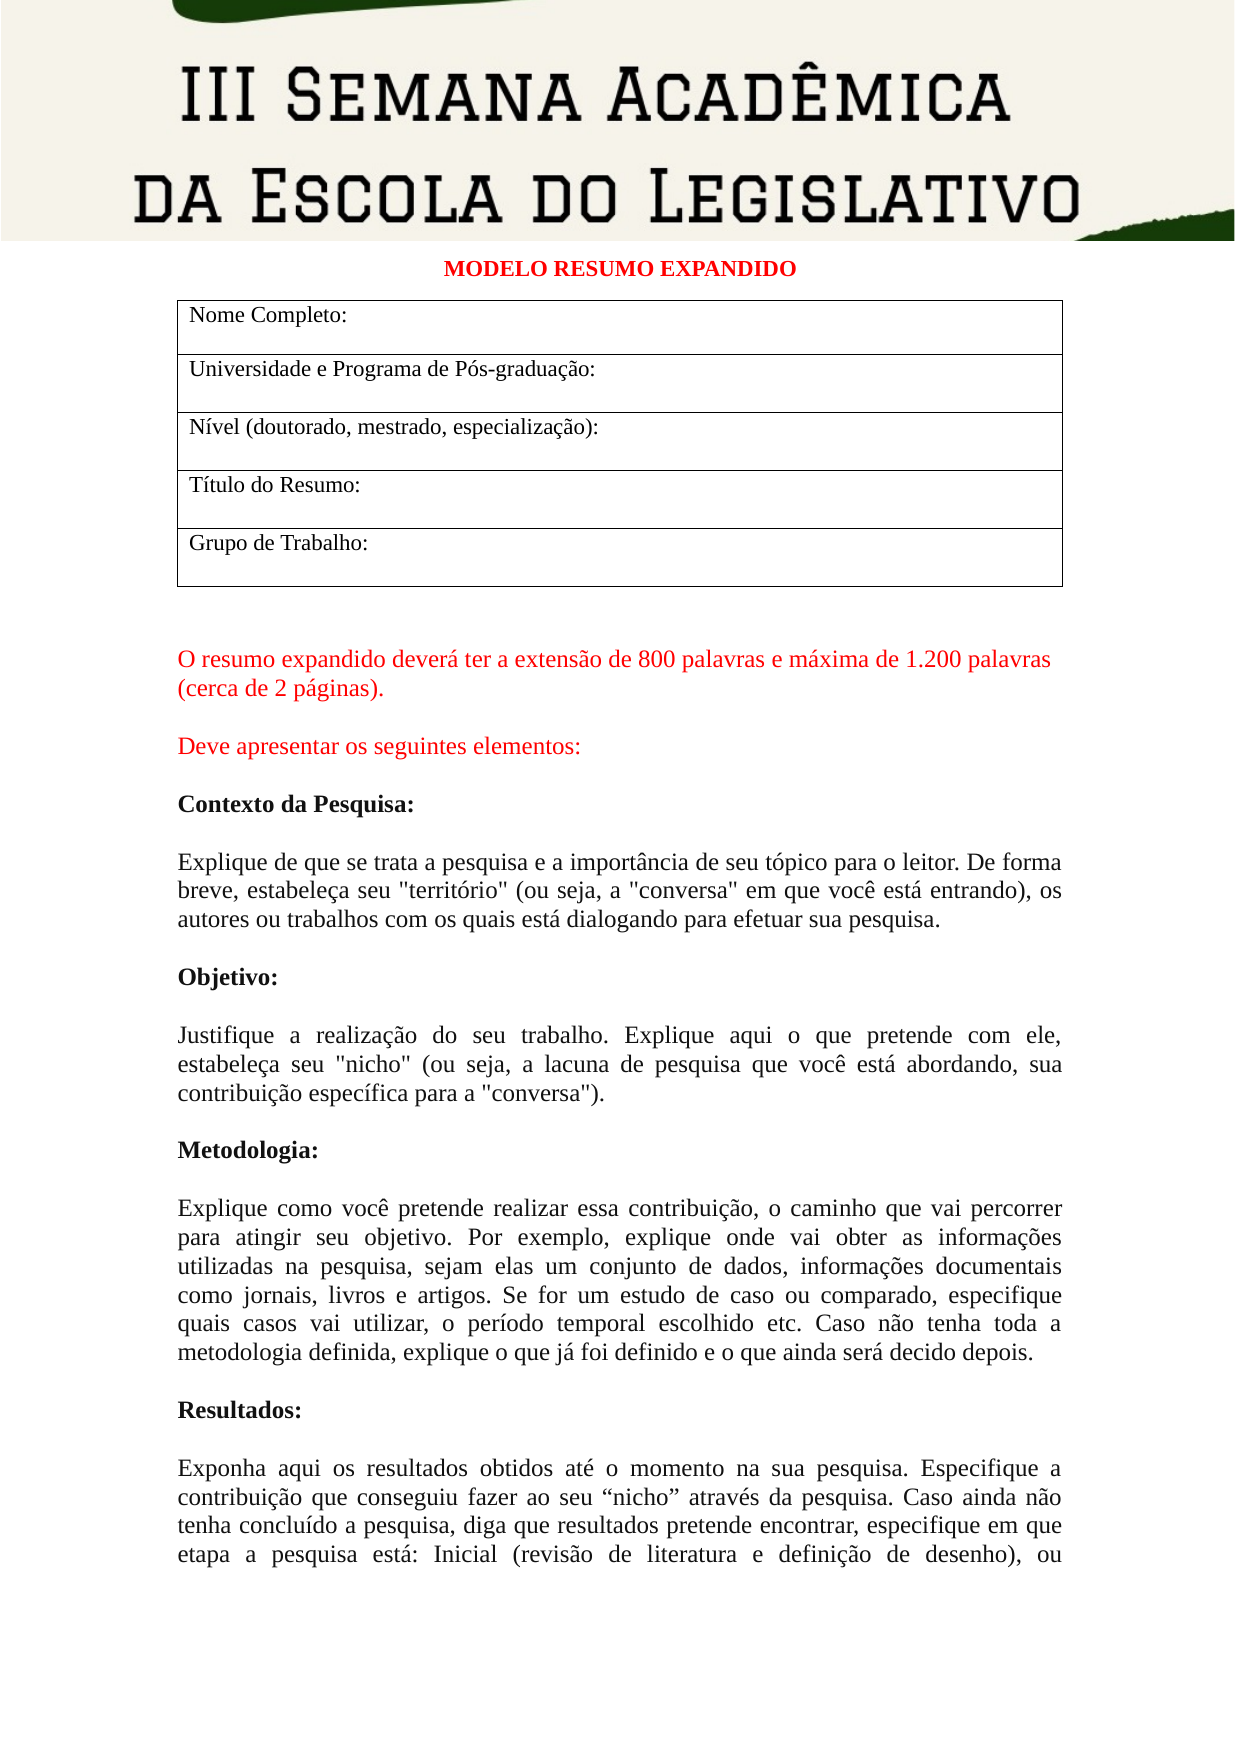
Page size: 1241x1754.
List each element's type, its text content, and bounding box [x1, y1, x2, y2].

text Objetivo: [177, 962, 1063, 991]
text Contexto da Pesquisa: [177, 789, 1063, 818]
text Resultados: [177, 1395, 1063, 1424]
text Justifique a realização do seu trabalho. Explique aqui o que pretende com ele, estabeleça seu "nicho" (ou seja, a lacuna de pesquisa que você está abordando, sua contribuição específica para a "conversa"). [177, 1020, 1063, 1106]
text Explique como você pretende realizar essa contribuição, o caminho que vai percorrer para atingir seu objetivo. Por exemplo, explique onde vai obter as informações utilizadas na pesquisa, sejam elas um conjunto de dados, informações documentais como jornais, livros e artigos. Se for um estudo de caso ou comparado, especifique quais casos vai utilizar, o período temporal escolhido etc. Caso não tenha toda a metodologia definida, explique o que já foi definido e o que ainda será decido depois. [177, 1193, 1063, 1366]
table_cell Título do Resumo: [178, 471, 1062, 528]
picture [0, 0, 1234, 241]
table_header Nome Completo: [178, 301, 1062, 354]
text O resumo expandido deverá ter a extensão de 800 palavras e máxima de 1.200 palavras (cerca de 2 páginas). [177, 644, 1063, 702]
text Deve apresentar os seguintes elementos: [177, 731, 1063, 760]
table_cell Universidade e Programa de Pós-graduação: [178, 355, 1062, 412]
text Metodologia: [177, 1136, 1063, 1164]
table_cell Nível (doutorado, mestrado, especialização): [178, 413, 1062, 470]
text MODELO RESUMO EXPANDIDO [177, 241, 1063, 281]
text Explique de que se trata a pesquisa e a importância de seu tópico para o leitor. De forma breve, estabeleça seu "território" (ou seja, a "conversa" em que você está entrando), os autores ou trabalhos com os quais está dialogando para efetuar sua pesquisa. [177, 847, 1063, 933]
table_cell Grupo de Trabalho: [178, 529, 1062, 586]
